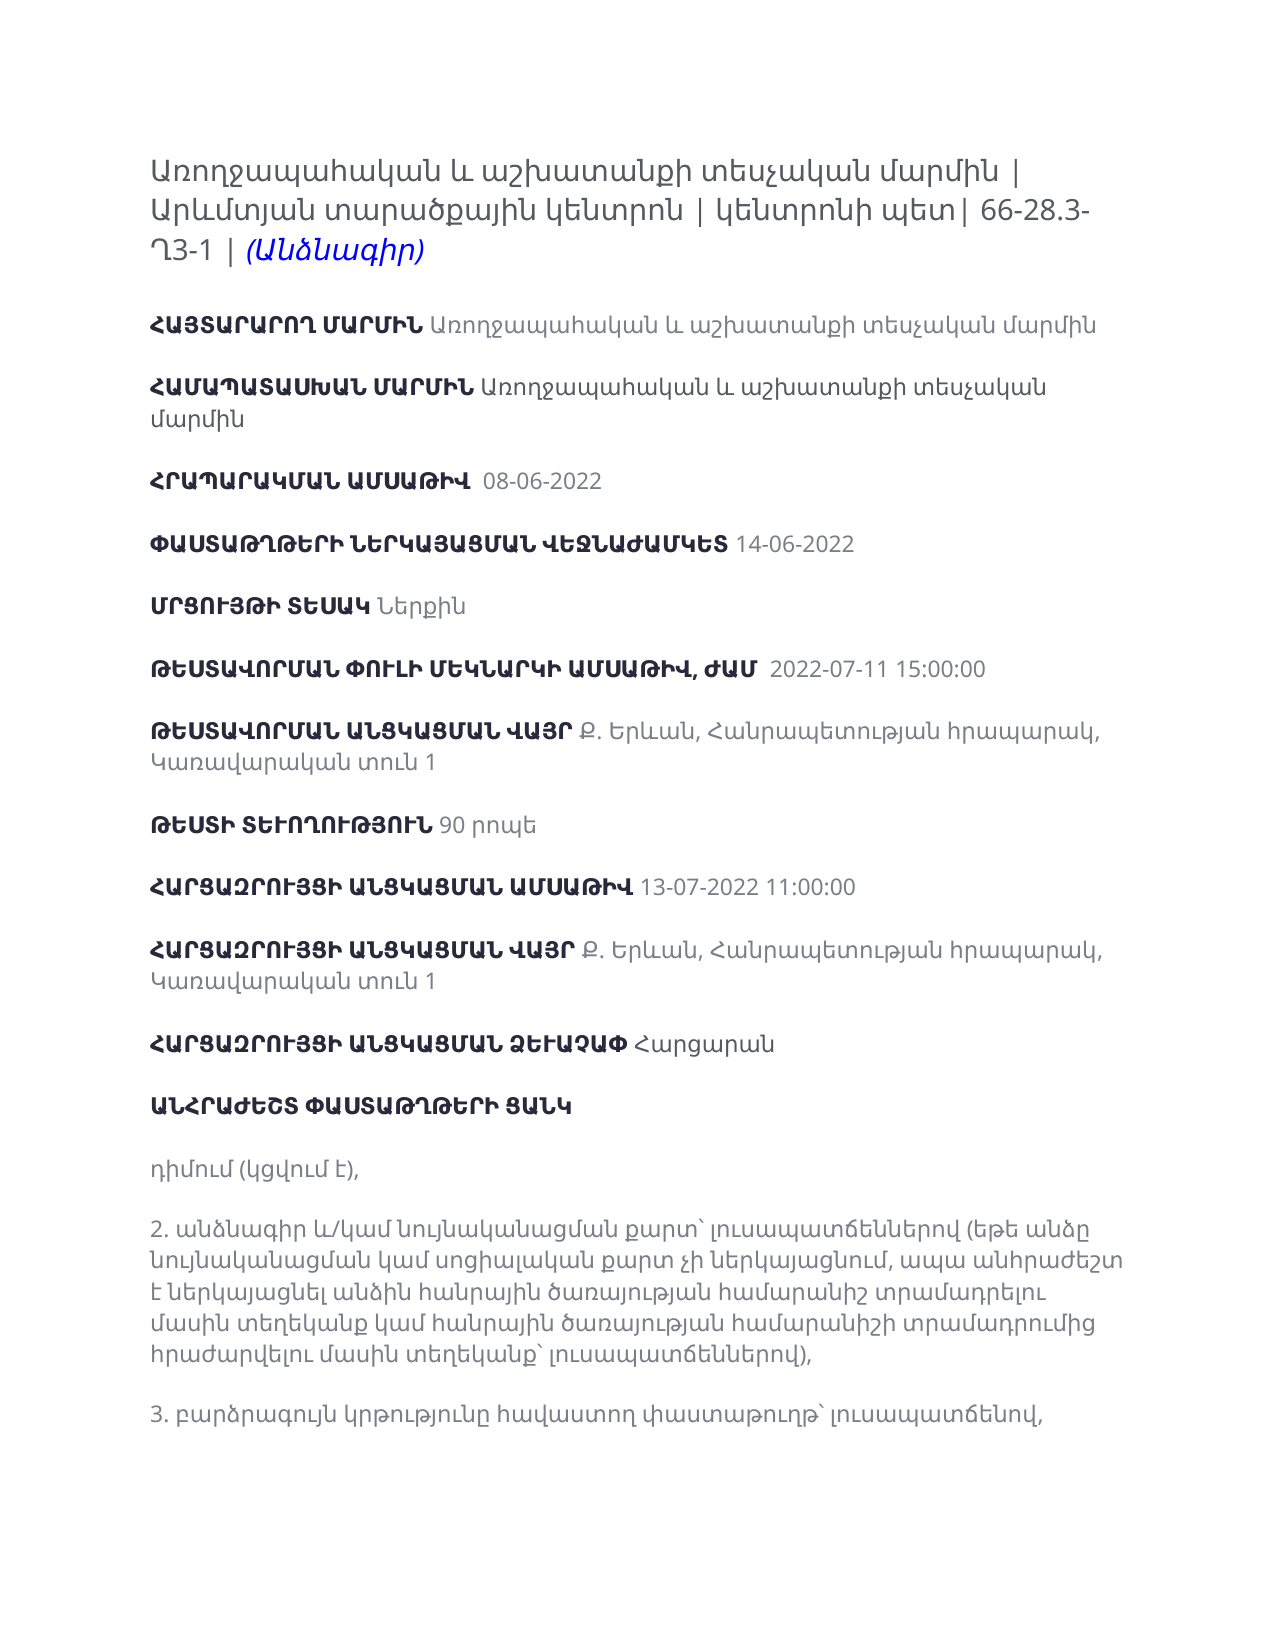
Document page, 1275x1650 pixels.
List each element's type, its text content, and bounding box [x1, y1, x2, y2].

text ՄՐՑՈՒՅԹԻ ՏԵՍԱԿ Ներքին [150, 590, 1125, 621]
text ՓԱՍՏԱԹՂԹԵՐԻ ՆԵՐԿԱՅԱՑՄԱՆ ՎԵՋՆԱԺԱՄԿԵՏ 14-06-2022 [150, 527, 1125, 559]
text ԹԵՍՏԱՎՈՐՄԱՆ ՓՈՒԼԻ ՄԵԿՆԱՐԿԻ ԱՄՍԱԹԻՎ, ԺԱՄ 2022-07-11 15:00:00 [150, 652, 1125, 684]
text ԹԵՍՏԱՎՈՐՄԱՆ ԱՆՑԿԱՑՄԱՆ ՎԱՅՐ Ք. Երևան, Հանրապետության հրապարակ, Կառավարական տուն 1 [150, 715, 1125, 777]
text դիմում (կցվում է), [150, 1152, 1125, 1184]
text ՀԱՐՑԱԶՐՈՒՅՑԻ ԱՆՑԿԱՑՄԱՆ ՁԵՒԱՉԱՓ Հարցարան [150, 1027, 1125, 1059]
text 3. բարձրագույն կրթությունը հավաստող փաստաթուղթ՝ լուսապատճենով, [150, 1398, 1125, 1429]
text ՀԱՐՑԱԶՐՈՒՅՑԻ ԱՆՑԿԱՑՄԱՆ ԱՄՍԱԹԻՎ 13-07-2022 11:00:00 [150, 871, 1125, 902]
text ՀԱՐՑԱԶՐՈՒՅՑԻ ԱՆՑԿԱՑՄԱՆ ՎԱՅՐ Ք. Երևան, Հանրապետության հրապարակ, Կառավարական տուն 1 [150, 934, 1125, 996]
text Առողջապահական և աշխատանքի տեսչական մարմին | Արևմտյան տարածքային կենտրոն | կենտրոնի պետ| 66-28.3-Ղ3-1 | (Անձնագիր) [150, 150, 1125, 269]
text ԹԵՍՏԻ ՏԵՒՈՂՈՒԹՅՈՒՆ 90 րոպե [150, 809, 1125, 840]
text ՀԱՅՏԱՐԱՐՈՂ ՄԱՐՄԻՆ Առողջապահական և աշխատանքի տեսչական մարմին [150, 309, 1125, 340]
text 2. անձնագիր և/կամ նույնականացման քարտ՝ լուսապատճեններով (եթե անձը նույնականացման կամ սոցիալական քարտ չի ներկայացնում, ապա անհրաժեշտ է ներկայացնել անձին հանրային ծառայության համարանիշ տրամադրելու մասին տեղեկանք կամ հանրային ծառայության համարանիշի տրամադրումից հրաժարվելու մասին տեղեկանք՝ լուսապատճեններով), [150, 1213, 1125, 1369]
text ԱՆՀՐԱԺԵՇՏ ՓԱՍՏԱԹՂԹԵՐԻ ՑԱՆԿ [150, 1090, 1125, 1121]
text ՀՐԱՊԱՐԱԿՄԱՆ ԱՄՍԱԹԻՎ 08-06-2022 [150, 465, 1125, 496]
text ՀԱՄԱՊԱՏԱՍԽԱՆ ՄԱՐՄԻՆ Առողջապահական և աշխատանքի տեսչական մարմին [150, 371, 1125, 434]
